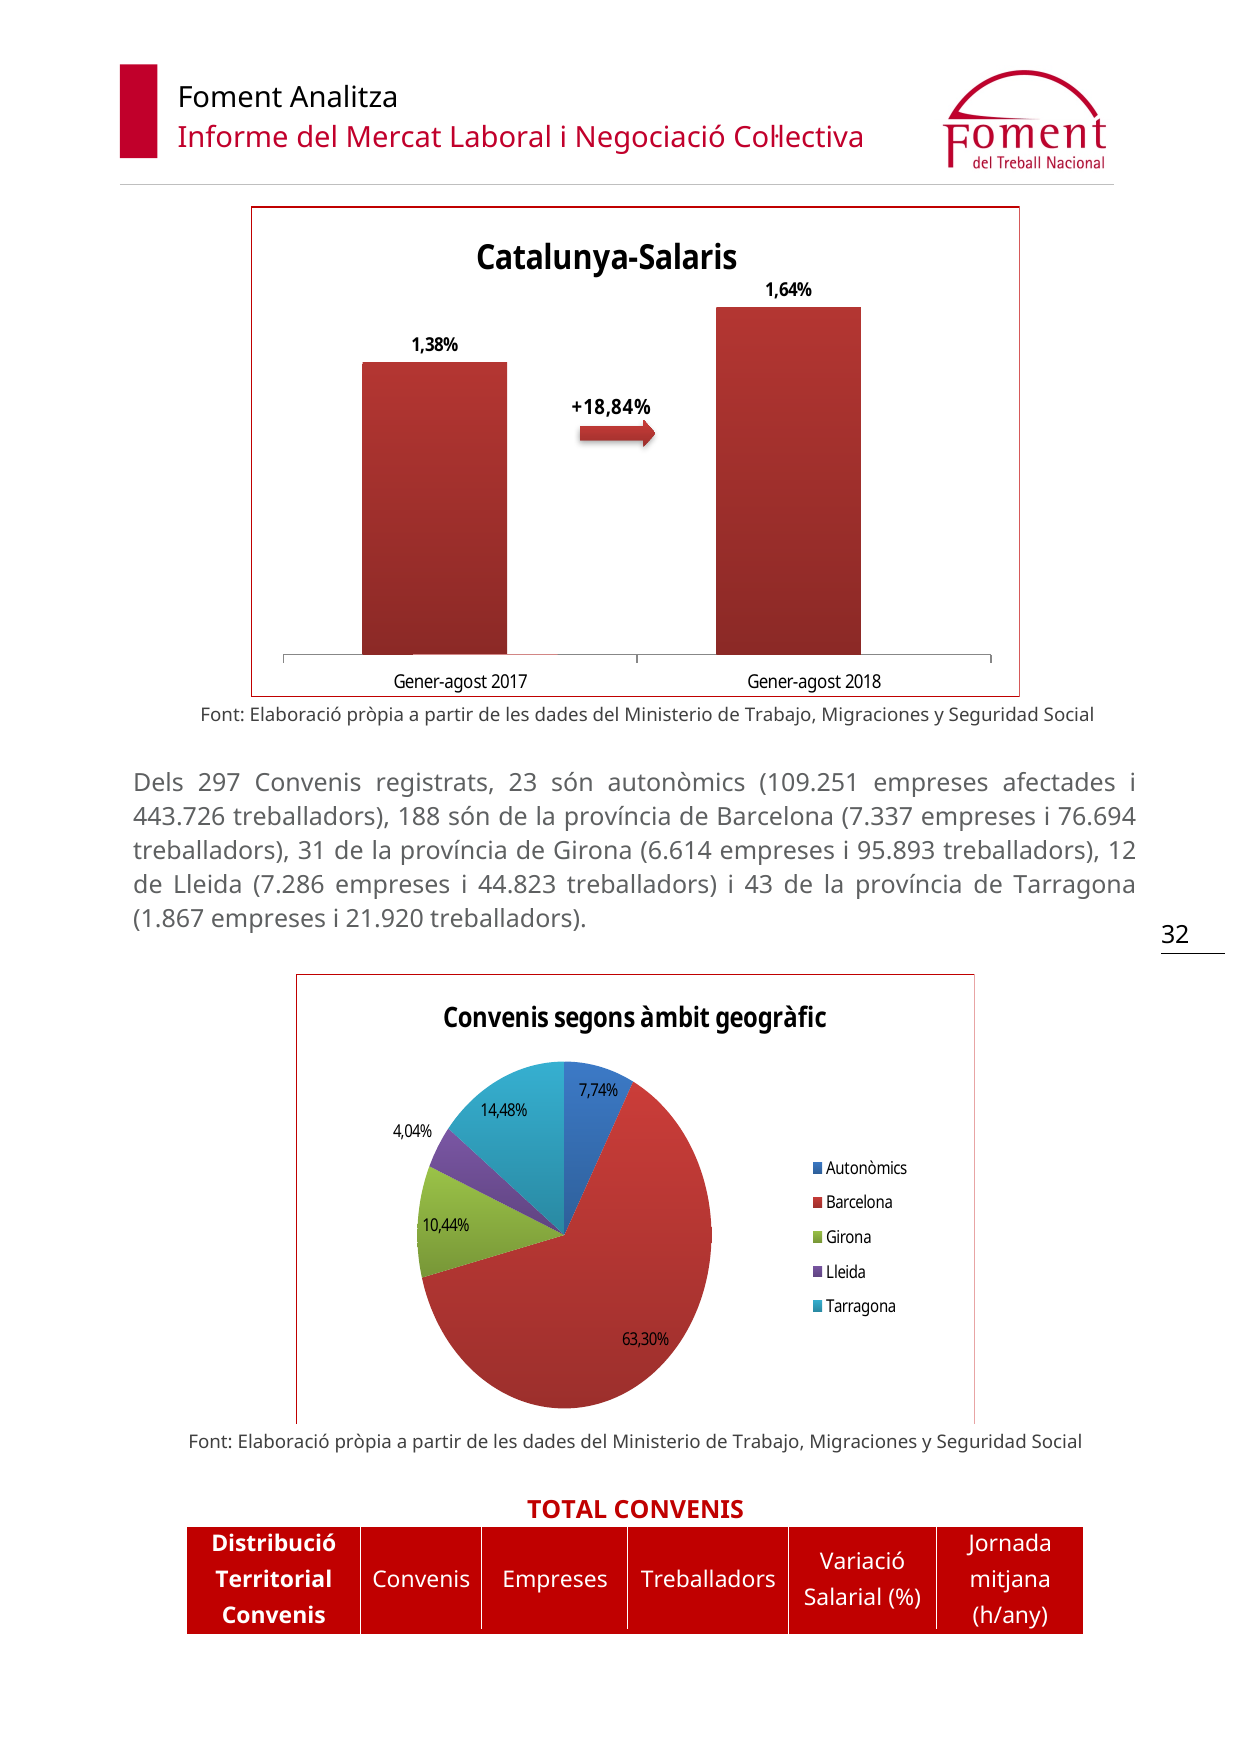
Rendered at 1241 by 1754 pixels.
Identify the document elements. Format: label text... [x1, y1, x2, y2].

text Font: Elaboració pròpia a partir de les dades del Ministerio de Trabajo, Migraciones y Seguridad Social [133, 1429, 1138, 1454]
table_header Treballadors [628, 1527, 788, 1634]
table_header Convenis [361, 1527, 482, 1634]
table_header Empreses [482, 1527, 628, 1634]
table_header Variació Salarial (%) [789, 1527, 936, 1634]
table_header Distribució Territorial Convenis [187, 1527, 360, 1634]
text TOTAL CONVENIS [133, 1492, 1138, 1526]
text Dels 297 Convenis registrats, 23 són autonòmics (109.251 empreses afectades i 443.726 treballadors), 188 són de la província de Barcelona (7.337 empreses i 76.694 treballadors), 31 de la província de Girona (6.614 empreses i 95.893 treballadors), 12 de Lleida (7.286 empreses i 44.823 treballadors) i 43 de la província de Tarragona (1.867 empreses i 21.920 treballadors). [133, 764, 1138, 935]
text Font: Elaboració pròpia a partir de les dades del Ministerio de Trabajo, Migraciones y Seguridad Social [133, 701, 1138, 727]
picture [932, 65, 1111, 172]
table_header Jornada mitjana (h/any) [936, 1527, 1083, 1634]
